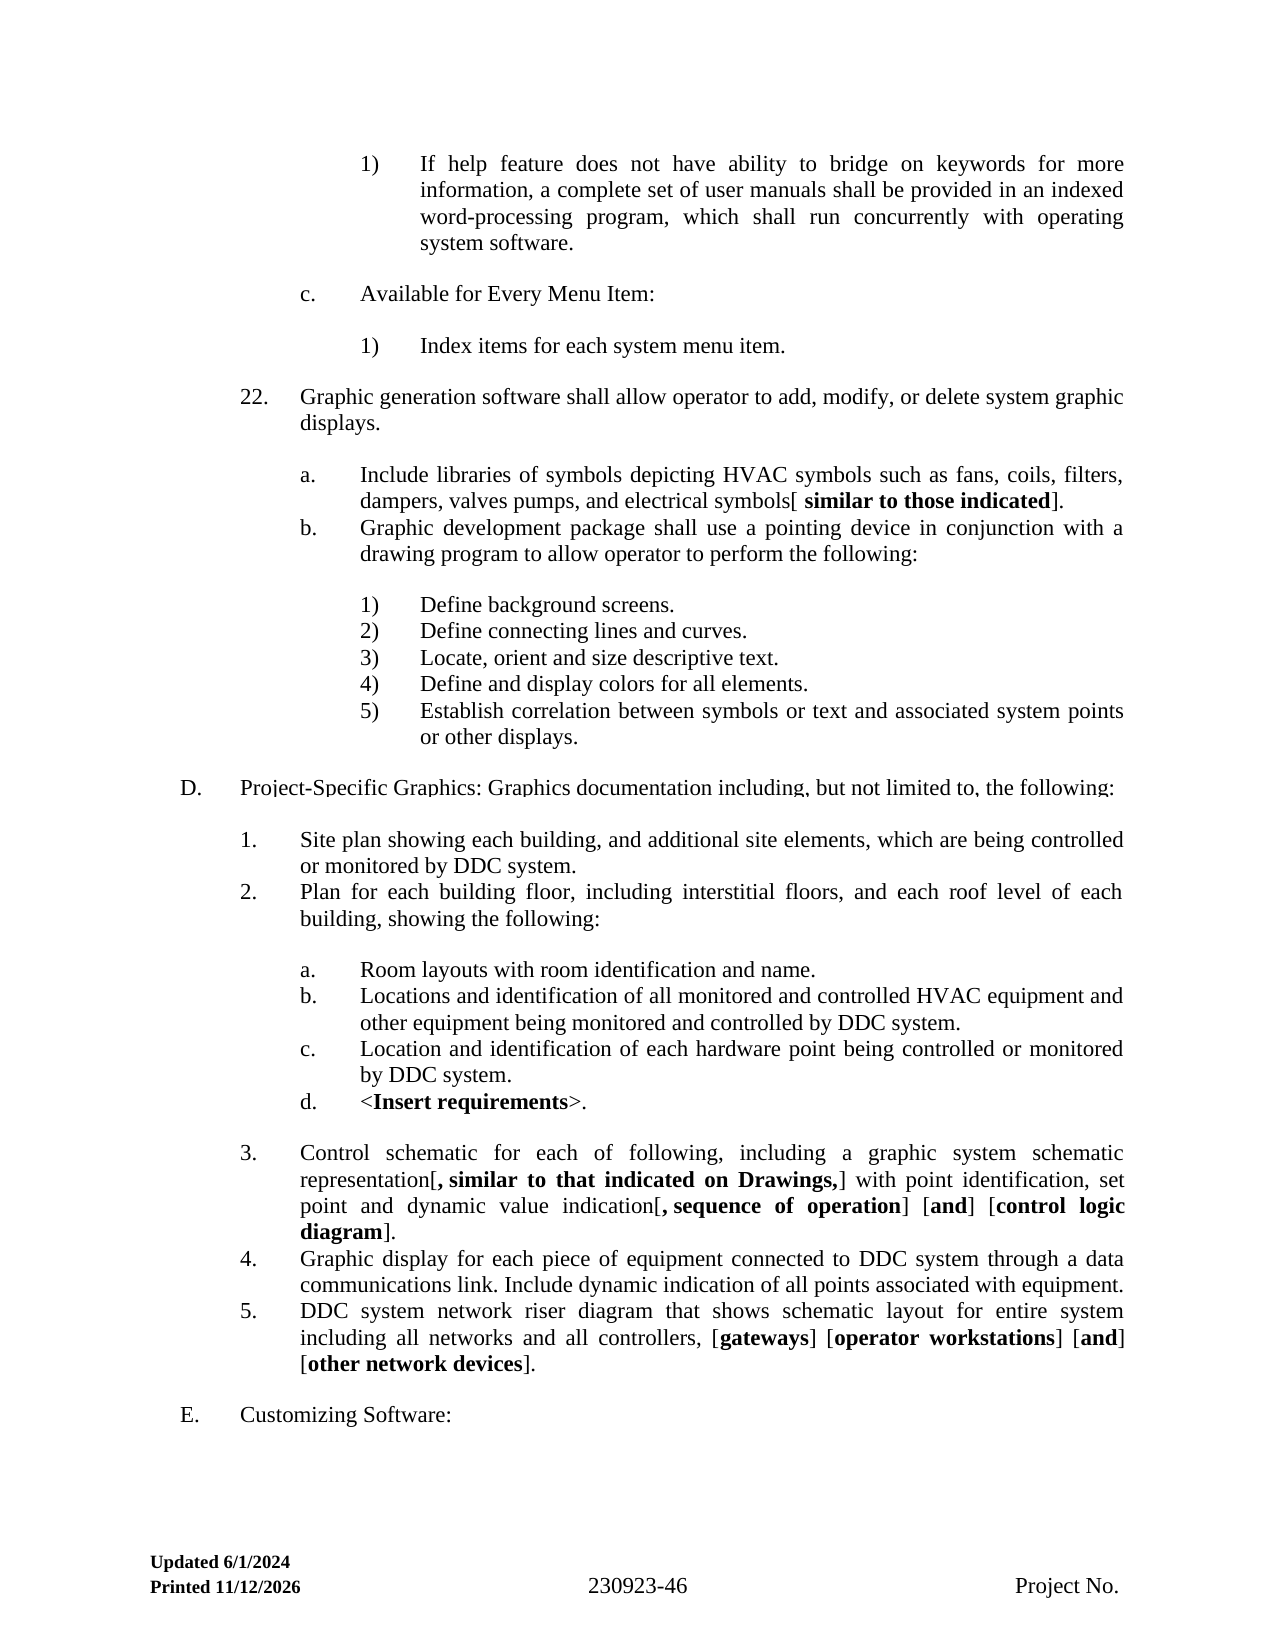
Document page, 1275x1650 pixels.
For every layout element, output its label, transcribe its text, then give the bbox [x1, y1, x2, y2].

text Establish correlation between symbols or text and associated system points or other displays. [360, 697, 1125, 749]
text Site plan showing each building, and additional site elements, which are being controlled or monitored by DDC system. [240, 826, 1125, 878]
text If help feature does not have ability to bridge on keywords for more information, a complete set of user manuals shall be provided in an indexed word-processing program, which shall run concurrently with operating system software. [360, 150, 1125, 255]
text Room layouts with room identification and name. [300, 956, 1125, 982]
text <Insert requirements>. [300, 1088, 1125, 1114]
text Project-Specific Graphics: Graphics documentation including, but not limited to, the following: [180, 774, 1125, 797]
text Available for Every Menu Item: [300, 280, 1125, 307]
text DDC system network riser diagram that shows schematic layout for entire system including all networks and all controllers, [gateways] [operator workstations] [and] [other network devices]. [240, 1297, 1125, 1376]
text Plan for each building floor, including interstitial floors, and each roof level of each building, showing the following: [240, 878, 1125, 931]
text Define background screens. [360, 591, 1125, 618]
text Control schematic for each of following, including a graphic system schematic representation[, similar to that indicated on Drawings,] with point identification, set point and dynamic value indication[, sequence of operation] [and] [control logic diagram]. [240, 1139, 1125, 1245]
text Locate, orient and size descriptive text. [360, 644, 1125, 670]
text Locations and identification of all monitored and controlled HVAC equipment and other equipment being monitored and controlled by DDC system. [300, 982, 1125, 1035]
text Graphic generation software shall allow operator to add, modify, or delete system graphic displays. [240, 383, 1125, 436]
text Index items for each system menu item. [360, 332, 1125, 358]
text Define and display colors for all elements. [360, 670, 1125, 697]
text Define connecting lines and curves. [360, 618, 1125, 644]
text Graphic development package shall use a pointing device in conjunction with a drawing program to allow operator to perform the following: [300, 513, 1125, 566]
text Customizing Software: [180, 1401, 1125, 1428]
text Location and identification of each hardware point being controlled or monitored by DDC system. [300, 1035, 1125, 1088]
text Include libraries of symbols depicting HVAC symbols such as fans, coils, filters, dampers, valves pumps, and electrical symbols[ similar to those indicated]. [300, 461, 1125, 513]
text Graphic display for each piece of equipment connected to DDC system through a data communications link. Include dynamic indication of all points associated with equipment. [240, 1245, 1125, 1297]
